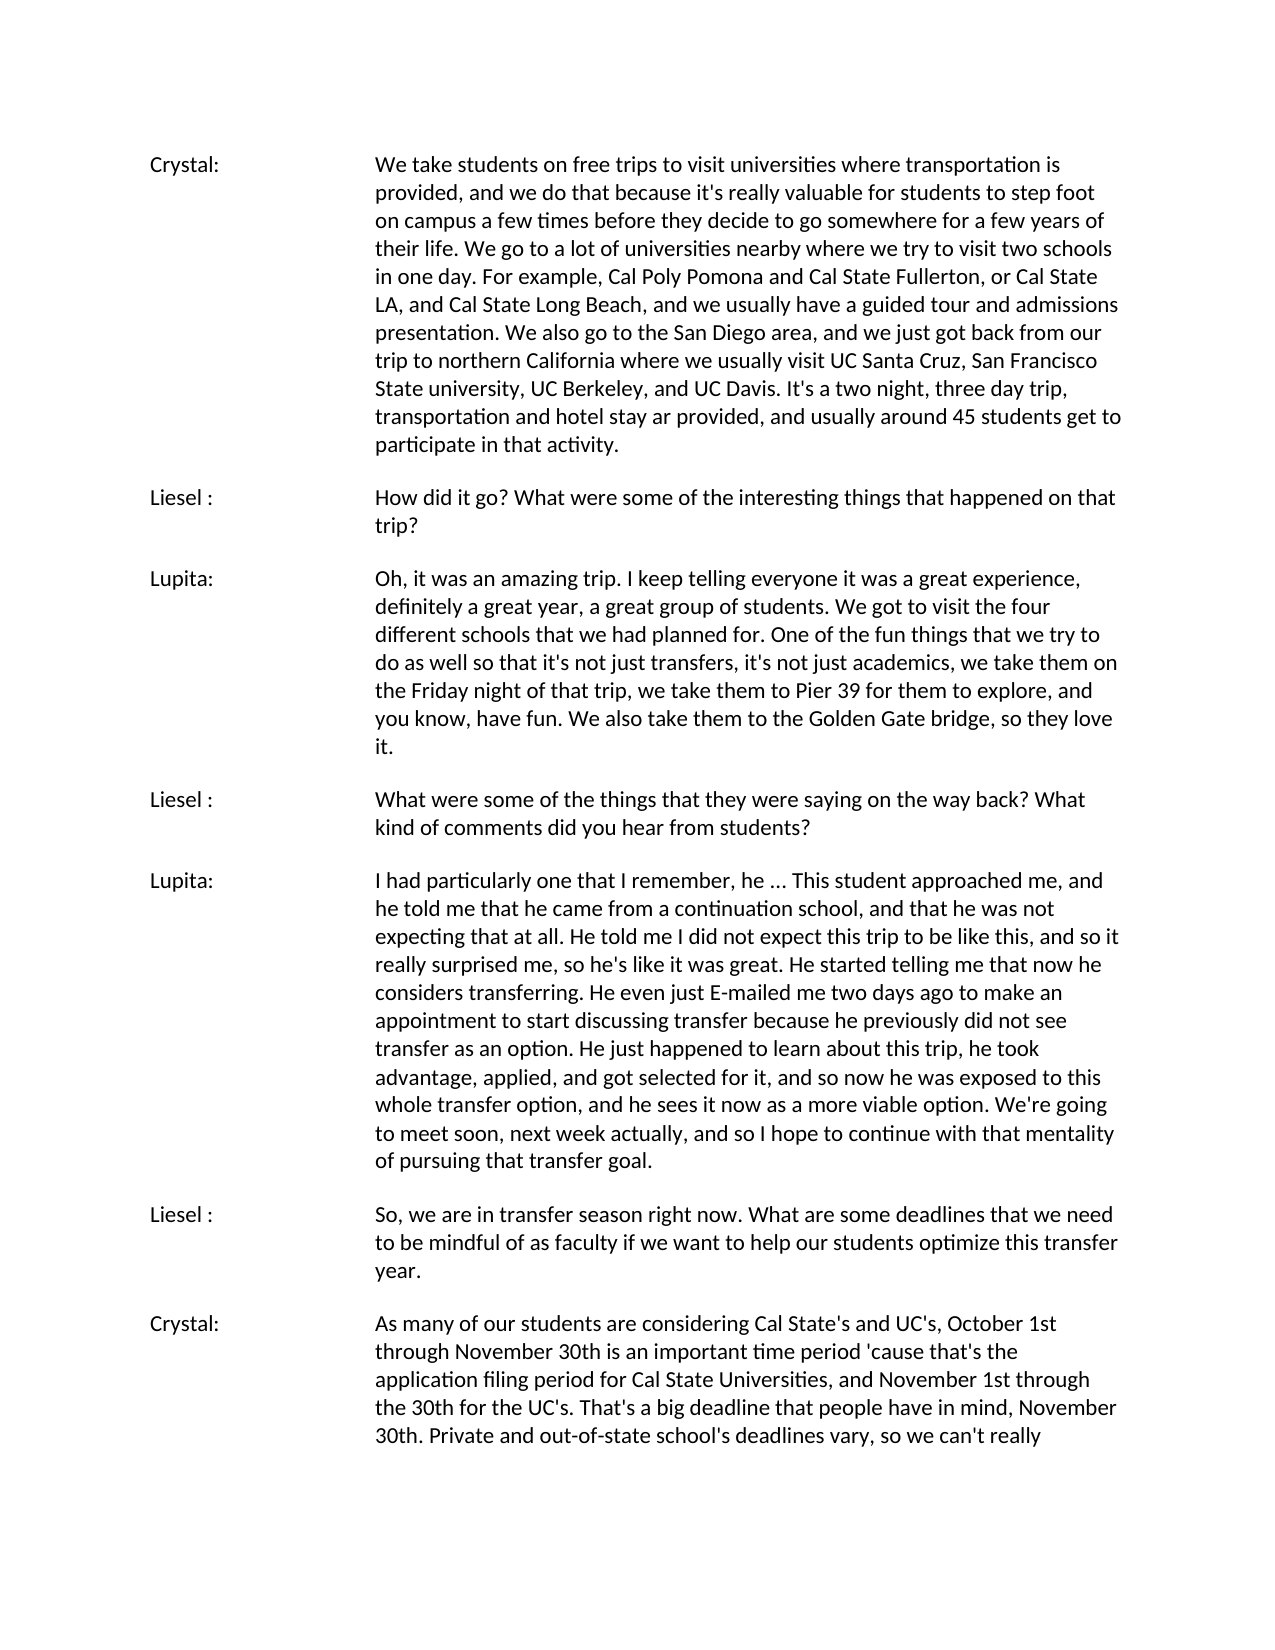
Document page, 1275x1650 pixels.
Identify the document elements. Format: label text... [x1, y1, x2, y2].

text Liesel : How did it go? What were some of the interesting things that happened on that trip? [150, 483, 1125, 539]
text Crystal: We take students on free trips to visit universities where transportation is provided, and we do that because it's really valuable for students to step foot on campus a few times before they decide to go somewhere for a few years of their life. We go to a lot of universities nearby where we try to visit two schools in one day. For example, Cal Poly Pomona and Cal State Fullerton, or Cal State LA, and Cal State Long Beach, and we usually have a guided tour and admissions presentation. We also go to the San Diego area, and we just got back from our trip to northern California where we usually visit UC Santa Cruz, San Francisco State university, UC Berkeley, and UC Davis. It's a two night, three day trip, transportation and hotel stay ar provided, and usually around 45 students get to participate in that activity. [150, 150, 1125, 458]
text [150, 1309, 1125, 1449]
text Liesel : So, we are in transfer season right now. What are some deadlines that we need to be mindful of as faculty if we want to help our students optimize this transfer year. [150, 1200, 1125, 1284]
text Lupita: I had particularly one that I remember, he ... This student approached me, and he told me that he came from a continuation school, and that he was not expecting that at all. He told me I did not expect this trip to be like this, and so it really surprised me, so he's like it was great. He started telling me that now he considers transferring. He even just E-mailed me two days ago to make an appointment to start discussing transfer because he previously did not see transfer as an option. He just happened to learn about this trip, he took advantage, applied, and got selected for it, and so now he was exposed to this whole transfer option, and he sees it now as a more viable option. We're going to meet soon, next week actually, and so I hope to continue with that mentality of pursuing that transfer goal. [150, 866, 1125, 1175]
text Liesel : What were some of the things that they were saying on the way back? What kind of comments did you hear from students? [150, 785, 1125, 841]
text Lupita: Oh, it was an amazing trip. I keep telling everyone it was a great experience, definitely a great year, a great group of students. We got to visit the four different schools that we had planned for. One of the fun things that we try to do as well so that it's not just transfers, it's not just academics, we take them on the Friday night of that trip, we take them to Pier 39 for them to explore, and you know, have fun. We also take them to the Golden Gate bridge, so they love it. [150, 564, 1125, 760]
